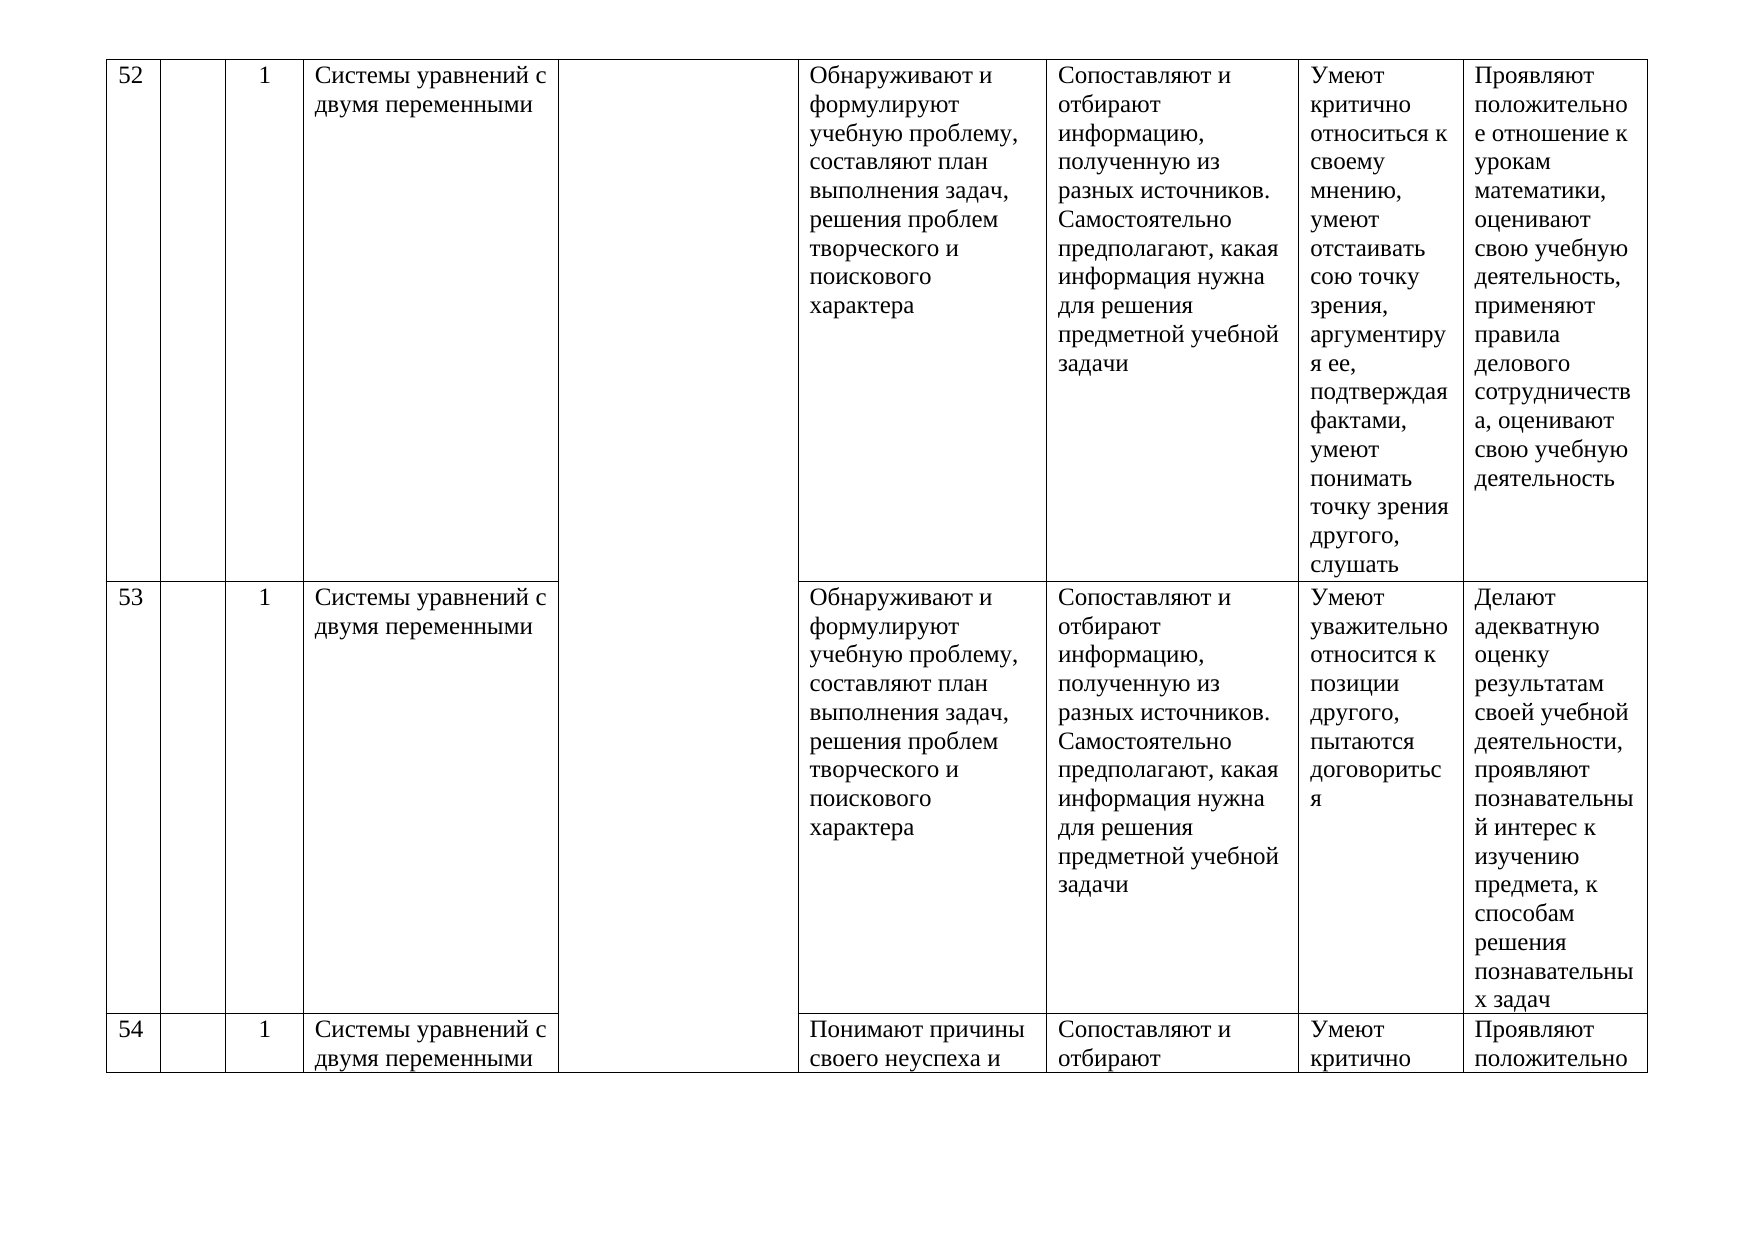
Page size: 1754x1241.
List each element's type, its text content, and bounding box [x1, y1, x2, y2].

table_cell [161, 1014, 225, 1072]
table_cell Системы уравнений с двумя переменными [304, 582, 558, 1013]
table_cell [1047, 1014, 1298, 1072]
table_cell 1 [226, 582, 303, 1013]
table_cell Обнаруживают и формулируют учебную проблему, составляют план выполнения задач, решения проблем творческого и поискового характера [799, 582, 1046, 1013]
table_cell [304, 1014, 558, 1072]
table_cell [799, 1014, 1046, 1072]
table_cell 54 [107, 1014, 160, 1072]
table_cell Обнаруживают и формулируют учебную проблему, составляют план выполнения задач, решения проблем творческого и поискового характера [799, 60, 1046, 581]
table_cell 1 [226, 60, 303, 581]
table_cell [1047, 60, 1298, 581]
table_cell Умеют уважительно относится к позиции другого, пытаются договориться [1299, 582, 1463, 1013]
table_cell Системы уравнений с двумя переменными [304, 60, 558, 581]
table_cell 52 [107, 60, 160, 581]
table_cell 53 [107, 582, 160, 1013]
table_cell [1299, 1014, 1463, 1072]
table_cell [1464, 1014, 1647, 1072]
table_cell Делают адекватную оценку результатам своей учебной деятельности, проявляют познавательный интерес к изучению предмета, к способам решения познавательных задач [1464, 582, 1647, 1013]
table_cell 1 [226, 1014, 303, 1072]
table_cell [161, 582, 225, 1013]
table_cell [161, 60, 225, 581]
